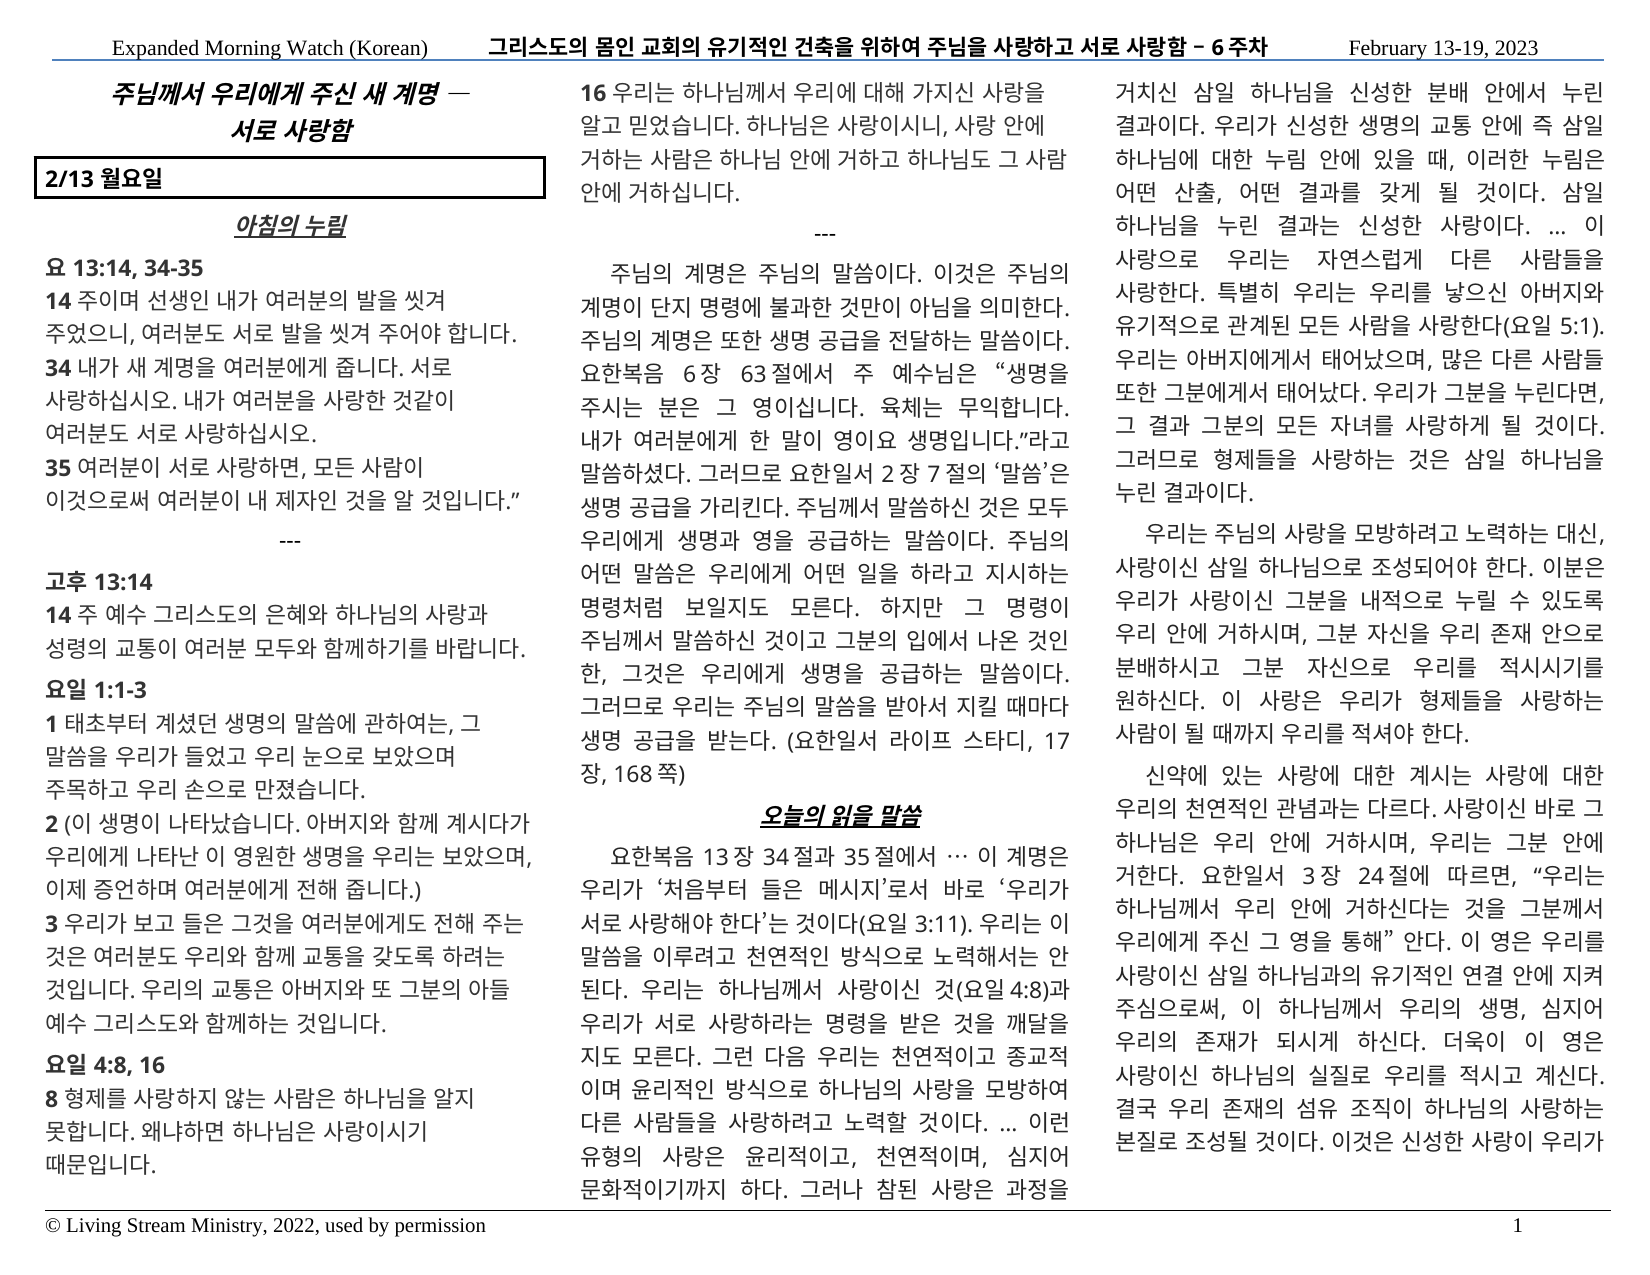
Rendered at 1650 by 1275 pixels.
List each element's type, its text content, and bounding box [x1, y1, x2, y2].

text 주님의 계명은 주님의 말씀이다. 이것은 주님의 계명이 단지 명령에 불과한 것만이 아님을 의미한다. 주님의 계명은 또한 생명 공급을 전달하는 말씀이다. 요한복음 6장 63절에서 주 예수님은 “생명을 주시는 분은 그 영이십니다. 육체는 무익합니다. 내가 여러분에게 한 말이 영이요 생명입니다.”라고 말씀하셨다. 그러므로 요한일서 2장 7절의 ‘말씀’은 생명 공급을 가리킨다. 주님께서 말씀하신 것은 모두 우리에게 생명과 영을 공급하는 말씀이다. 주님의 어떤 말씀은 우리에게 어떤 일을 하라고 지시하는 명령처럼 보일지도 모른다. 하지만 그 명령이 주님께서 말씀하신 것이고 그분의 입에서 나온 것인 한, 그것은 우리에게 생명을 공급하는 말씀이다. 그러므로 우리는 주님의 말씀을 받아서 지킬 때마다 생명 공급을 받는다. (요한일서 라이프 스타디, 17장, 168쪽) [580, 256, 1070, 789]
text 요일 4:8, 16 8 형제를 사랑하지 않는 사람은 하나님을 알지 못합니다. 왜냐하면 하나님은 사랑이시기 때문입니다. 16 우리는 하나님께서 우리에 대해 가지신 사랑을 알고 믿었습니다. 하나님은 사랑이시니, 사랑 안에 거하는 사람은 하나님 안에 거하고 하나님도 그 사람 안에 거하십니다. [580, 75, 1070, 208]
text --- [45, 524, 535, 556]
text 요한복음 13장 34절과 35절에서 … 이 계명은 우리가 ‘처음부터 들은 메시지’로서 바로 ‘우리가 서로 사랑해야 한다’는 것이다(요일 3:11). 우리는 이 말씀을 이루려고 천연적인 방식으로 노력해서는 안 된다. 우리는 하나님께서 사랑이신 것(요일4:8)과 우리가 서로 사랑하라는 명령을 받은 것을 깨달을 지도 모른다. 그런 다음 우리는 천연적이고 종교적 이며 윤리적인 방식으로 하나님의 사랑을 모방하여 다른 사람들을 사랑하려고 노력할 것이다. … 이런 유형의 사랑은 윤리적이고, 천연적이며, 심지어 문화적이기까지 하다. 그러나 참된 사랑은 과정을 거치신 삼일 하나님을 신성한 분배 안에서 누린 결과이다. 우리가 신성한 생명의 교통 안에 즉 삼일 하나님에 대한 누림 안에 있을 때, 이러한 누림은 어떤 산출, 어떤 결과를 갖게 될 것이다. 삼일 하나님을 누린 결과는 신성한 사랑이다. … 이 사랑으로 우리는 자연스럽게 다른 사람들을 사랑한다. 특별히 우리는 우리를 낳으신 아버지와 유기적으로 관계된 모든 사람을 사랑한다(요일 5:1). 우리는 아버지에게서 태어났으며, 많은 다른 사람들 또한 그분에게서 태어났다. 우리가 그분을 누린다면, 그 결과 그분의 모든 자녀를 사랑하게 될 것이다. 그러므로 형제들을 사랑하는 것은 삼일 하나님을 누린 결과이다. [1115, 75, 1605, 508]
text 주님께서 우리에게 주신 새 계명 ― 서로 사랑함 [45, 75, 535, 147]
text 오늘의 읽을 말씀 [580, 797, 1070, 831]
text 2/13 월요일 [37, 159, 543, 196]
text 요 13:14, 34-35 14 주이며 선생인 내가 여러분의 발을 씻겨 주었으니, 여러분도 서로 발을 씻겨 주어야 합니다. 34 내가 새 계명을 여러분에게 줍니다. 서로 사랑하십시오. 내가 여러분을 사랑한 것같이 여러분도 서로 사랑하십시오. 35 여러분이 서로 사랑하면, 모든 사람이 이것으로써 여러분이 내 제자인 것을 알 것입니다.” [45, 249, 535, 516]
text 요일 1:1-3 1 태초부터 계셨던 생명의 말씀에 관하여는, 그 말씀을 우리가 들었고 우리 눈으로 보았으며 주목하고 우리 손으로 만졌습니다. 2 (이 생명이 나타났습니다. 아버지와 함께 계시다가 우리에게 나타난 이 영원한 생명을 우리는 보았으며, 이제 증언하며 여러분에게 전해 줍니다.) 3 우리가 보고 들은 그것을 여러분에게도 전해 주는 것은 여러분도 우리와 함께 교통을 갖도록 하려는 것입니다. 우리의 교통은 아버지와 또 그분의 아들 예수 그리스도와 함께하는 것입니다. [45, 672, 535, 1039]
text 요일 4:8, 16 8 형제를 사랑하지 않는 사람은 하나님을 알지 못합니다. 왜냐하면 하나님은 사랑이시기 때문입니다. 16 우리는 하나님께서 우리에 대해 가지신 사랑을 알고 믿었습니다. 하나님은 사랑이시니, 사랑 안에 거하는 사람은 하나님 안에 거하고 하나님도 그 사람 안에 거하십니다. [45, 1047, 535, 1181]
text 아침의 누림 [45, 208, 535, 241]
text --- [580, 217, 1070, 248]
text 고후 13:14 14 주 예수 그리스도의 은혜와 하나님의 사랑과 성령의 교통이 여러분 모두와 함께하기를 바랍니다. [45, 564, 535, 664]
text 요한복음 13장 34절과 35절에서 … 이 계명은 우리가 ‘처음부터 들은 메시지’로서 바로 ‘우리가 서로 사랑해야 한다’는 것이다(요일 3:11). 우리는 이 말씀을 이루려고 천연적인 방식으로 노력해서는 안 된다. 우리는 하나님께서 사랑이신 것(요일4:8)과 우리가 서로 사랑하라는 명령을 받은 것을 깨달을 지도 모른다. 그런 다음 우리는 천연적이고 종교적 이며 윤리적인 방식으로 하나님의 사랑을 모방하여 다른 사람들을 사랑하려고 노력할 것이다. … 이런 유형의 사랑은 윤리적이고, 천연적이며, 심지어 문화적이기까지 하다. 그러나 참된 사랑은 과정을 거치신 삼일 하나님을 신성한 분배 안에서 누린 결과이다. 우리가 신성한 생명의 교통 안에 즉 삼일 하나님에 대한 누림 안에 있을 때, 이러한 누림은 어떤 산출, 어떤 결과를 갖게 될 것이다. 삼일 하나님을 누린 결과는 신성한 사랑이다. … 이 사랑으로 우리는 자연스럽게 다른 사람들을 사랑한다. 특별히 우리는 우리를 낳으신 아버지와 유기적으로 관계된 모든 사람을 사랑한다(요일 5:1). 우리는 아버지에게서 태어났으며, 많은 다른 사람들 또한 그분에게서 태어났다. 우리가 그분을 누린다면, 그 결과 그분의 모든 자녀를 사랑하게 될 것이다. 그러므로 형제들을 사랑하는 것은 삼일 하나님을 누린 결과이다. [580, 839, 1070, 1205]
text 우리는 주님의 사랑을 모방하려고 노력하는 대신, 사랑이신 삼일 하나님으로 조성되어야 한다. 이분은 우리가 사랑이신 그분을 내적으로 누릴 수 있도록 우리 안에 거하시며, 그분 자신을 우리 존재 안으로 분배하시고 그분 자신으로 우리를 적시시기를 원하신다. 이 사랑은 우리가 형제들을 사랑하는 사람이 될 때까지 우리를 적셔야 한다. [1115, 516, 1605, 749]
